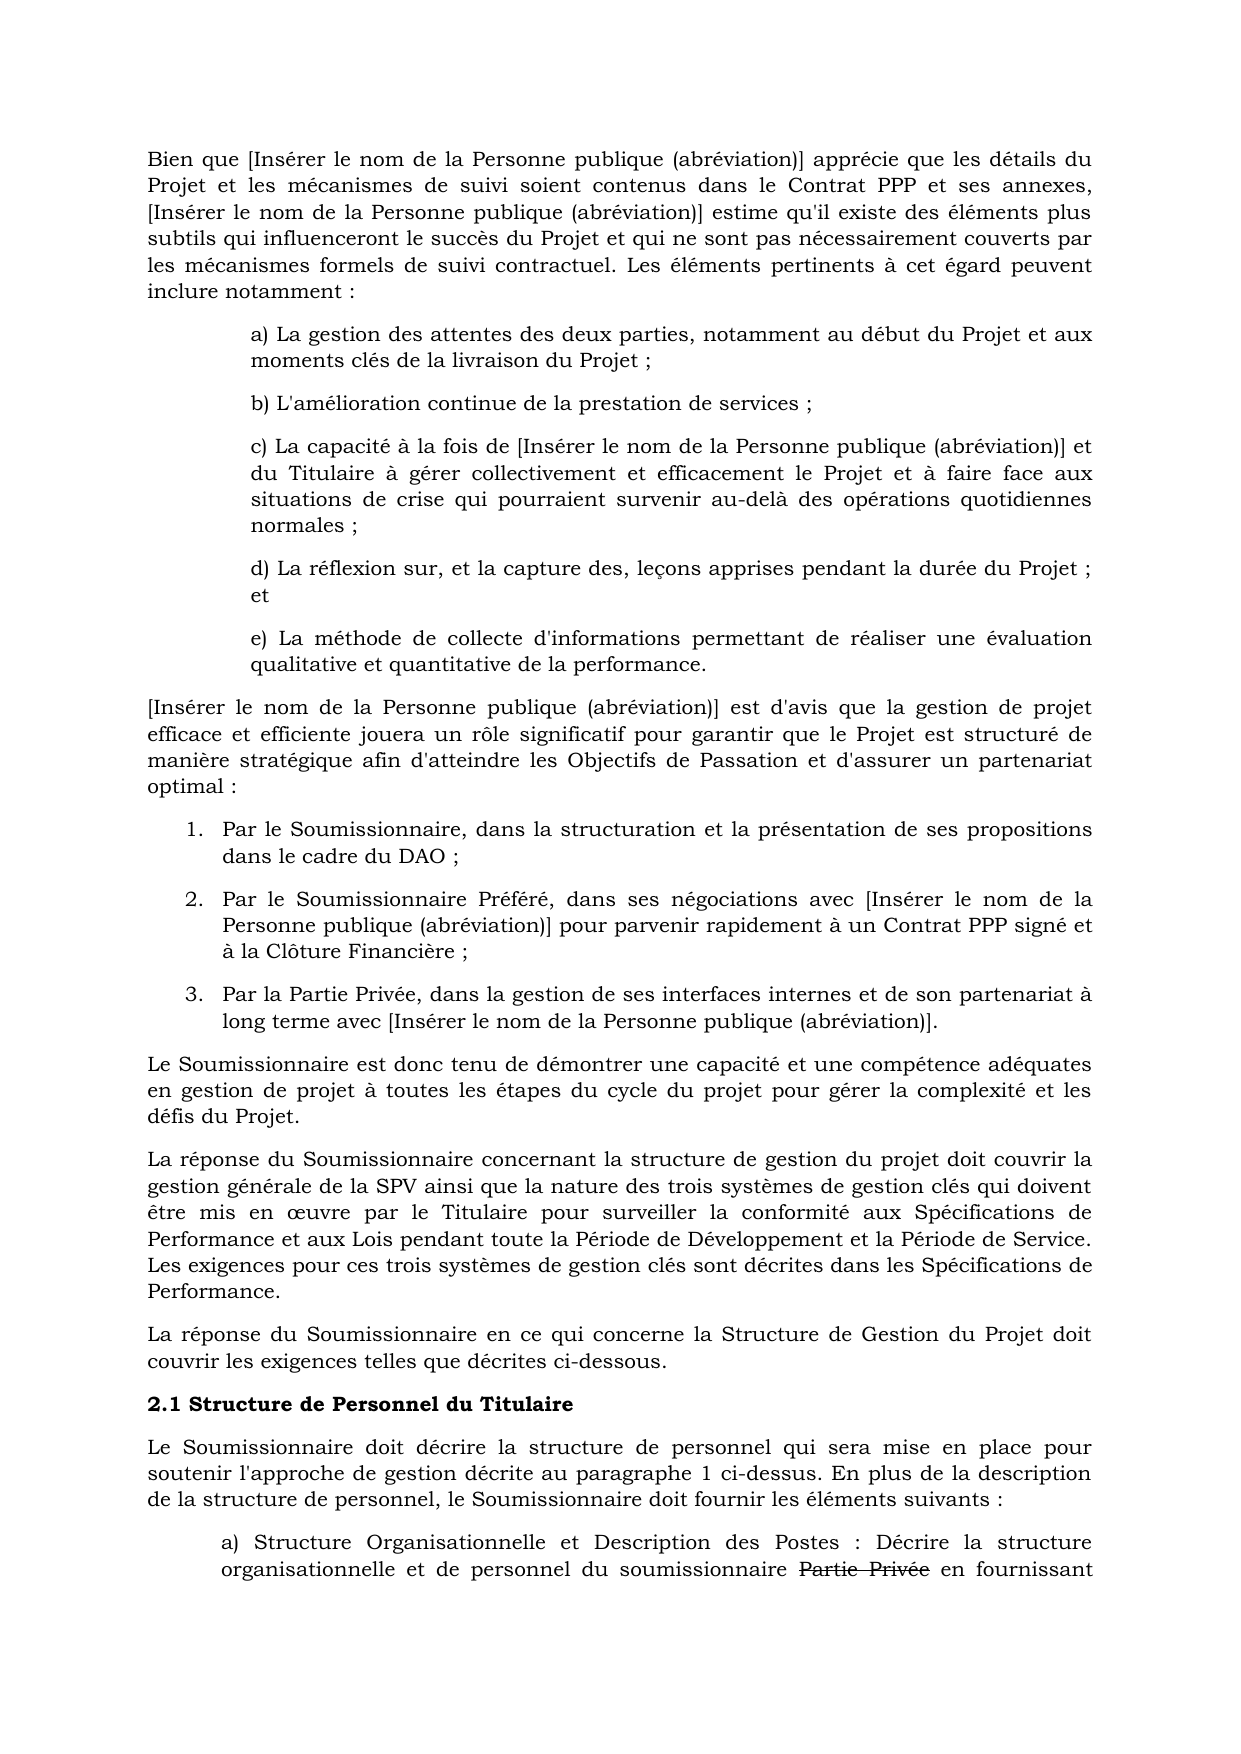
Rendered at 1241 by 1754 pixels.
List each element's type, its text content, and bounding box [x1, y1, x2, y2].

list Par le Soumissionnaire, dans la structuration et la présentation de ses propositions dans le cadre du DAO ; [184, 817, 1093, 868]
text a) La gestion des attentes des deux parties, notamment au début du Projet et aux moments clés de la livraison du Projet ; [250, 322, 1093, 373]
text 2.1 Structure de Personnel du Titulaire [147, 1391, 1093, 1416]
text d) La réflexion sur, et la capture des, leçons apprises pendant la durée du Projet ; et [250, 556, 1093, 607]
text Le Soumissionnaire est donc tenu de démontrer une capacité et une compétence adéquates en gestion de projet à toutes les étapes du cycle du projet pour gérer la complexité et les défis du Projet. [147, 1052, 1093, 1129]
text e) La méthode de collecte d'informations permettant de réaliser une évaluation qualitative et quantitative de la performance. [250, 626, 1093, 676]
text [Insérer le nom de la Personne publique (abréviation)] est d'avis que la gestion de projet efficace et efficiente jouera un rôle significatif pour garantir que le Projet est structuré de manière stratégique afin d'atteindre les Objectifs de Passation et d'assurer un partenariat optimal : [147, 695, 1093, 798]
text b) L'amélioration continue de la prestation de services ; [147, 391, 1093, 416]
list Par la Partie Privée, dans la gestion de ses interfaces internes et de son partenariat à long terme avec [Insérer le nom de la Personne publique (abréviation)]. [184, 982, 1093, 1033]
text Le Soumissionnaire doit décrire la structure de personnel qui sera mise en place pour soutenir l'approche de gestion décrite au paragraphe 1 ci-dessus. En plus de la description de la structure de personnel, le Soumissionnaire doit fournir les éléments suivants : [147, 1434, 1093, 1512]
text La réponse du Soumissionnaire concernant la structure de gestion du projet doit couvrir la gestion générale de la SPV ainsi que la nature des trois systèmes de gestion clés qui doivent être mis en œuvre par le Titulaire pour surveiller la conformité aux Spécifications de Performance et aux Lois pendant toute la Période de Développement et la Période de Service. Les exigences pour ces trois systèmes de gestion clés sont décrites dans les Spécifications de Performance. [147, 1147, 1093, 1303]
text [221, 1530, 1093, 1581]
text Bien que [Insérer le nom de la Personne publique (abréviation)] apprécie que les détails du Projet et les mécanismes de suivi soient contenus dans le Contrat PPP et ses annexes, [Insérer le nom de la Personne publique (abréviation)] estime qu'il existe des éléments plus subtils qui influenceront le succès du Projet et qui ne sont pas nécessairement couverts par les mécanismes formels de suivi contractuel. Les éléments pertinents à cet égard peuvent inclure notamment : [147, 147, 1093, 303]
list Par le Soumissionnaire Préféré, dans ses négociations avec [Insérer le nom de la Personne publique (abréviation)] pour parvenir rapidement à un Contrat PPP signé et à la Clôture Financière ; [184, 886, 1093, 964]
text La réponse du Soumissionnaire en ce qui concerne la Structure de Gestion du Projet doit couvrir les exigences telles que décrites ci-dessous. [147, 1322, 1093, 1373]
text c) La capacité à la fois de [Insérer le nom de la Personne publique (abréviation)] et du Titulaire à gérer collectivement et efficacement le Projet et à faire face aux situations de crise qui pourraient survenir au-delà des opérations quotidiennes normales ; [250, 434, 1093, 538]
